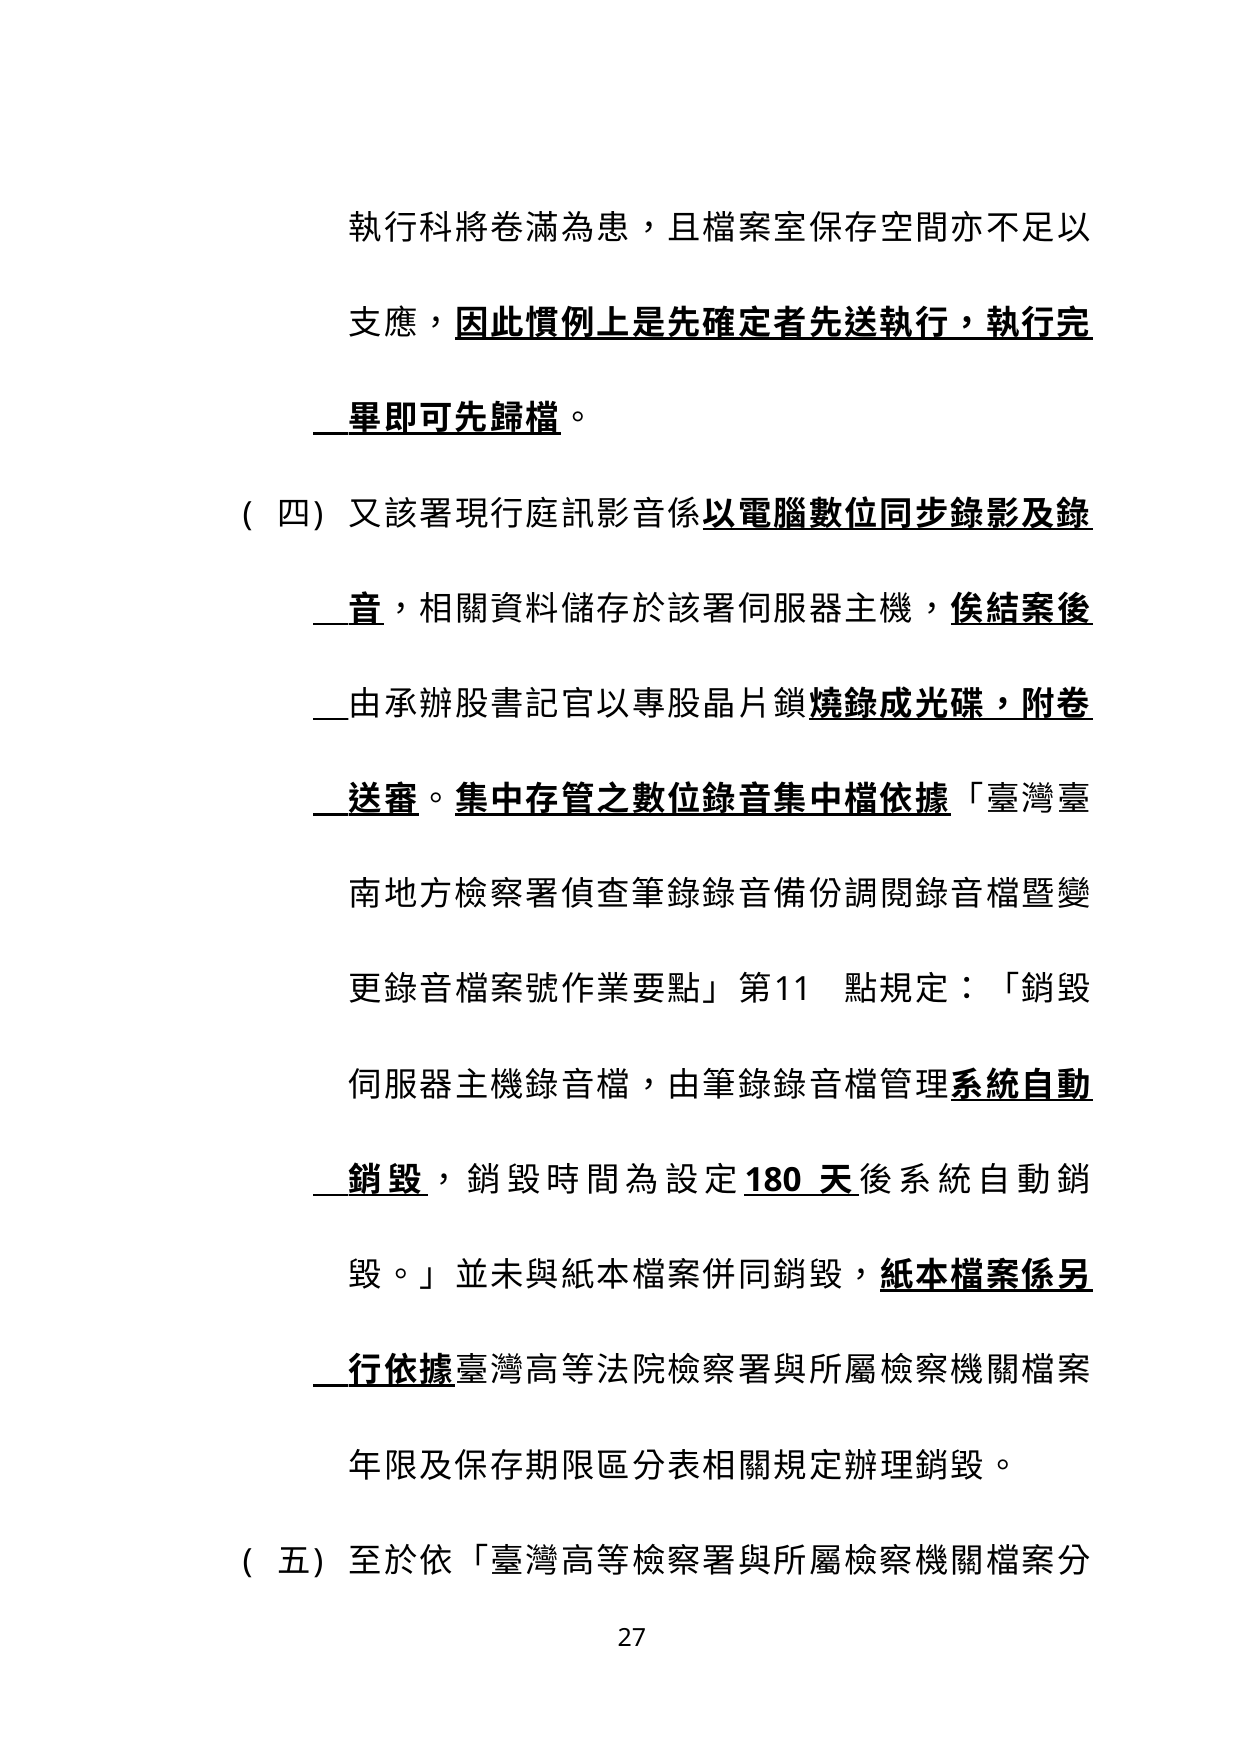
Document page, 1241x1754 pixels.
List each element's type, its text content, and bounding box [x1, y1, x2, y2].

subtitle 又該署現行庭訊影音係以電腦數位同步錄影及錄音，相關資料儲存於該署伺服器主機，俟結案後由承辦股書記官以專股晶片鎖燒錄成光碟，附卷送審。集中存管之數位錄音集中檔依據「臺灣臺南地方檢察署偵查筆錄錄音備份調閱錄音檔暨變更錄音檔案號作業要點」第11點規定：「銷毀伺服器主機錄音檔，由筆錄錄音檔管理系統自動銷毀，銷毀時間為設定180天後系統自動銷毀。」並未與紙本檔案併同銷毀，紙本檔案係另行依據臺灣高等法院檢察署與所屬檢察機關檔案年限及保存期限區分表相關規定辦理銷毀。 [242, 463, 1092, 1510]
